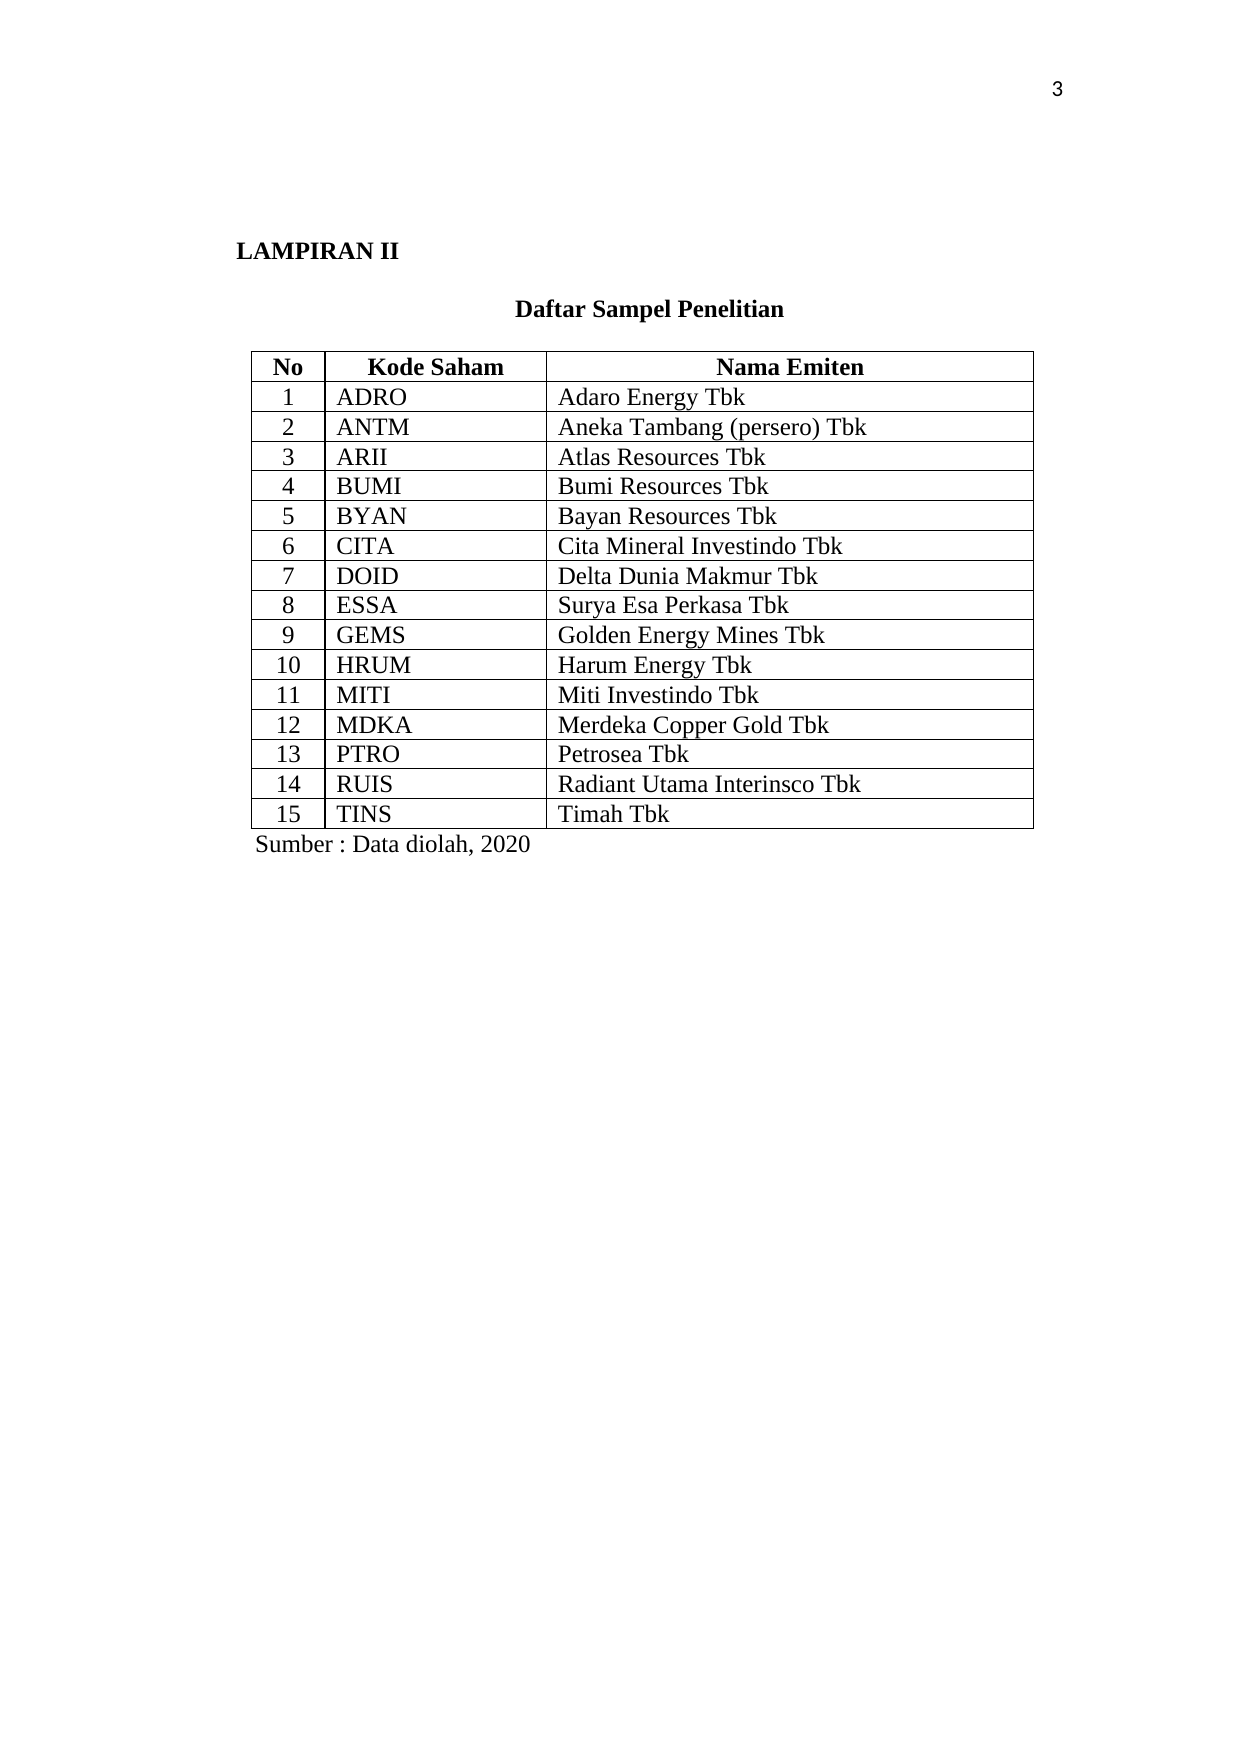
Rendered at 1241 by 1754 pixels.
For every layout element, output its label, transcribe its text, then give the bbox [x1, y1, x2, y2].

table_cell Radiant Utama Interinsco Tbk [547, 769, 1033, 798]
table_cell 3 [252, 442, 324, 470]
table_cell 7 [252, 561, 324, 589]
table_cell Merdeka Copper Gold Tbk [547, 710, 1033, 738]
table_cell Atlas Resources Tbk [547, 442, 1033, 470]
table_cell 13 [252, 740, 324, 768]
table_cell 1 [252, 382, 324, 411]
table_header No [252, 352, 324, 381]
text Daftar Sampel Penelitian [236, 294, 1063, 322]
table_cell Surya Esa Perkasa Tbk [547, 591, 1033, 619]
table_cell ADRO [326, 382, 546, 411]
table_cell BYAN [326, 501, 546, 530]
table_cell Aneka Tambang (persero) Tbk [547, 412, 1033, 441]
table_cell ANTM [326, 412, 546, 441]
table_cell Bumi Resources Tbk [547, 471, 1033, 500]
table_cell MITI [326, 680, 546, 709]
table_cell 5 [252, 501, 324, 530]
table_cell Harum Energy Tbk [547, 650, 1033, 679]
table_cell ARII [326, 442, 546, 470]
table_header Kode Saham [326, 352, 546, 381]
table_cell DOID [326, 561, 546, 589]
table_cell Delta Dunia Makmur Tbk [547, 561, 1033, 589]
table_cell MDKA [326, 710, 546, 738]
table_cell CITA [326, 531, 546, 560]
table_cell Adaro Energy Tbk [547, 382, 1033, 411]
table_cell Cita Mineral Investindo Tbk [547, 531, 1033, 560]
table_cell PTRO [326, 740, 546, 768]
table_cell RUIS [326, 769, 546, 798]
table_cell BUMI [326, 471, 546, 500]
table_cell Petrosea Tbk [547, 740, 1033, 768]
table_cell TINS [326, 799, 546, 828]
table_cell 11 [252, 680, 324, 709]
table_header Nama Emiten [547, 352, 1033, 381]
table_cell 2 [252, 412, 324, 441]
text Sumber : Data diolah, 2020 [236, 829, 1063, 858]
table_cell 10 [252, 650, 324, 679]
table_cell 6 [252, 531, 324, 560]
table_cell 14 [252, 769, 324, 798]
table_cell 15 [252, 799, 324, 828]
table_cell Timah Tbk [547, 799, 1033, 828]
table_cell 12 [252, 710, 324, 738]
table_cell GEMS [326, 620, 546, 649]
table_cell Bayan Resources Tbk [547, 501, 1033, 530]
text LAMPIRAN II [236, 236, 1063, 265]
table_cell ESSA [326, 591, 546, 619]
table_cell Miti Investindo Tbk [547, 680, 1033, 709]
table_cell Golden Energy Mines Tbk [547, 620, 1033, 649]
table_cell 9 [252, 620, 324, 649]
table_cell HRUM [326, 650, 546, 679]
table_cell 8 [252, 591, 324, 619]
table_cell 4 [252, 471, 324, 500]
